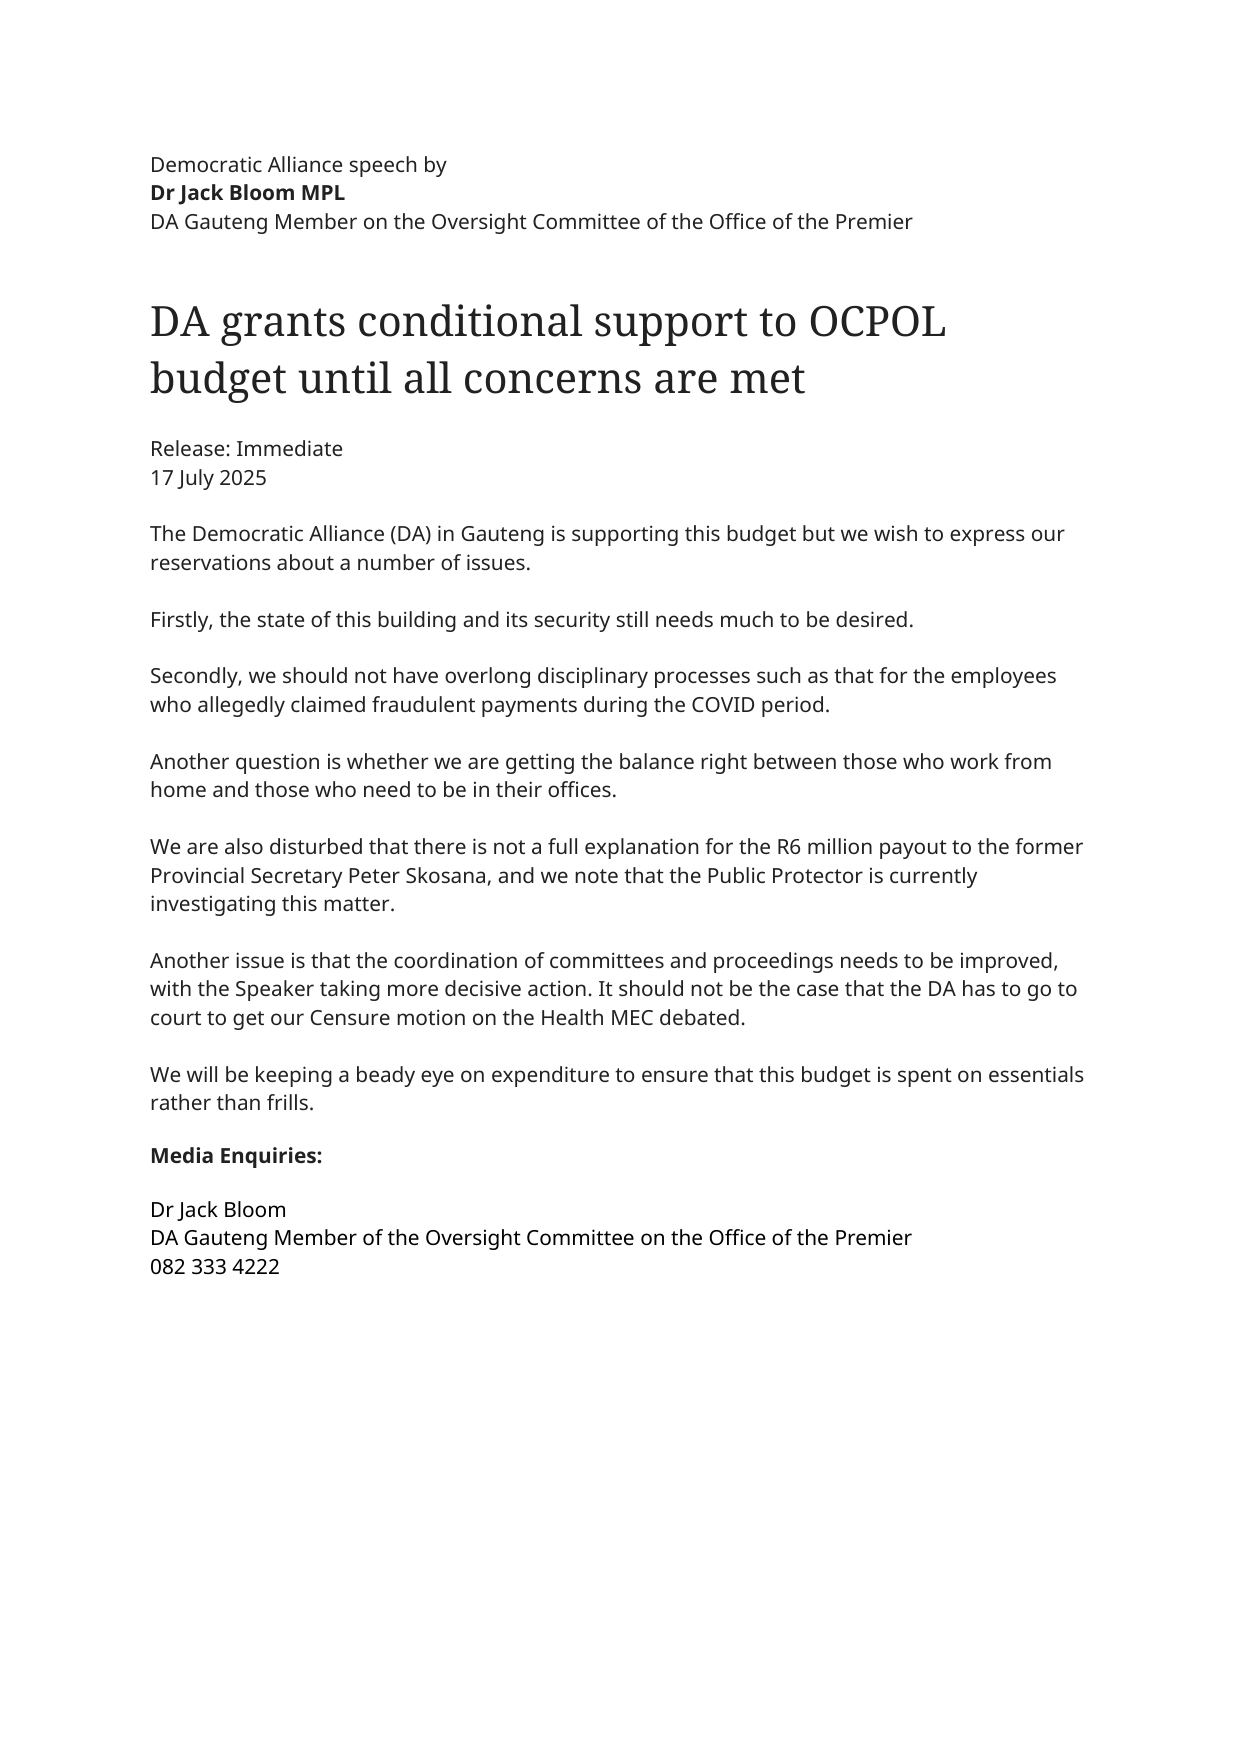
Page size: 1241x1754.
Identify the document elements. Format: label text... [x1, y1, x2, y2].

text Release: Immediate [150, 434, 1090, 463]
text Another question is whether we are getting the balance right between those who work from home and those who need to be in their offices. [150, 747, 1090, 804]
text Firstly, the state of this building and its security still needs much to be desired. [150, 605, 1090, 633]
text Secondly, we should not have overlong disciplinary processes such as that for the employees who allegedly claimed fraudulent payments during the COVID period. [150, 662, 1090, 718]
text Dr Jack Bloom [150, 1195, 1090, 1223]
text DA Gauteng Member on the Oversight Committee of the Office of the Premier [150, 207, 1090, 235]
text DA Gauteng Member of the Oversight Committee on the Office of the Premier [150, 1223, 1090, 1252]
text Democratic Alliance speech by [150, 150, 1090, 178]
text We will be keeping a beady eye on expenditure to ensure that this budget is spent on essentials rather than frills. [150, 1060, 1090, 1117]
text We are also disturbed that there is not a full explanation for the R6 million payout to the former Provincial Secretary Peter Skosana, and we note that the Public Protector is currently investigating this matter. [150, 832, 1090, 918]
text The Democratic Alliance (DA) in Gauteng is supporting this budget but we wish to express our reservations about a number of issues. [150, 519, 1090, 576]
text DA grants conditional support to OCPOL budget until all concerns are met [150, 292, 1090, 406]
text 17 July 2025 [150, 463, 1090, 491]
text Another issue is that the coordination of committees and proceedings needs to be improved, with the Speaker taking more decisive action. It should not be the case that the DA has to go to court to get our Censure motion on the Health MEC debated. [150, 946, 1090, 1031]
text Media Enquiries: [150, 1142, 1090, 1170]
text 082 333 4222 [150, 1252, 1090, 1280]
text Dr Jack Bloom MPL [150, 178, 1090, 207]
